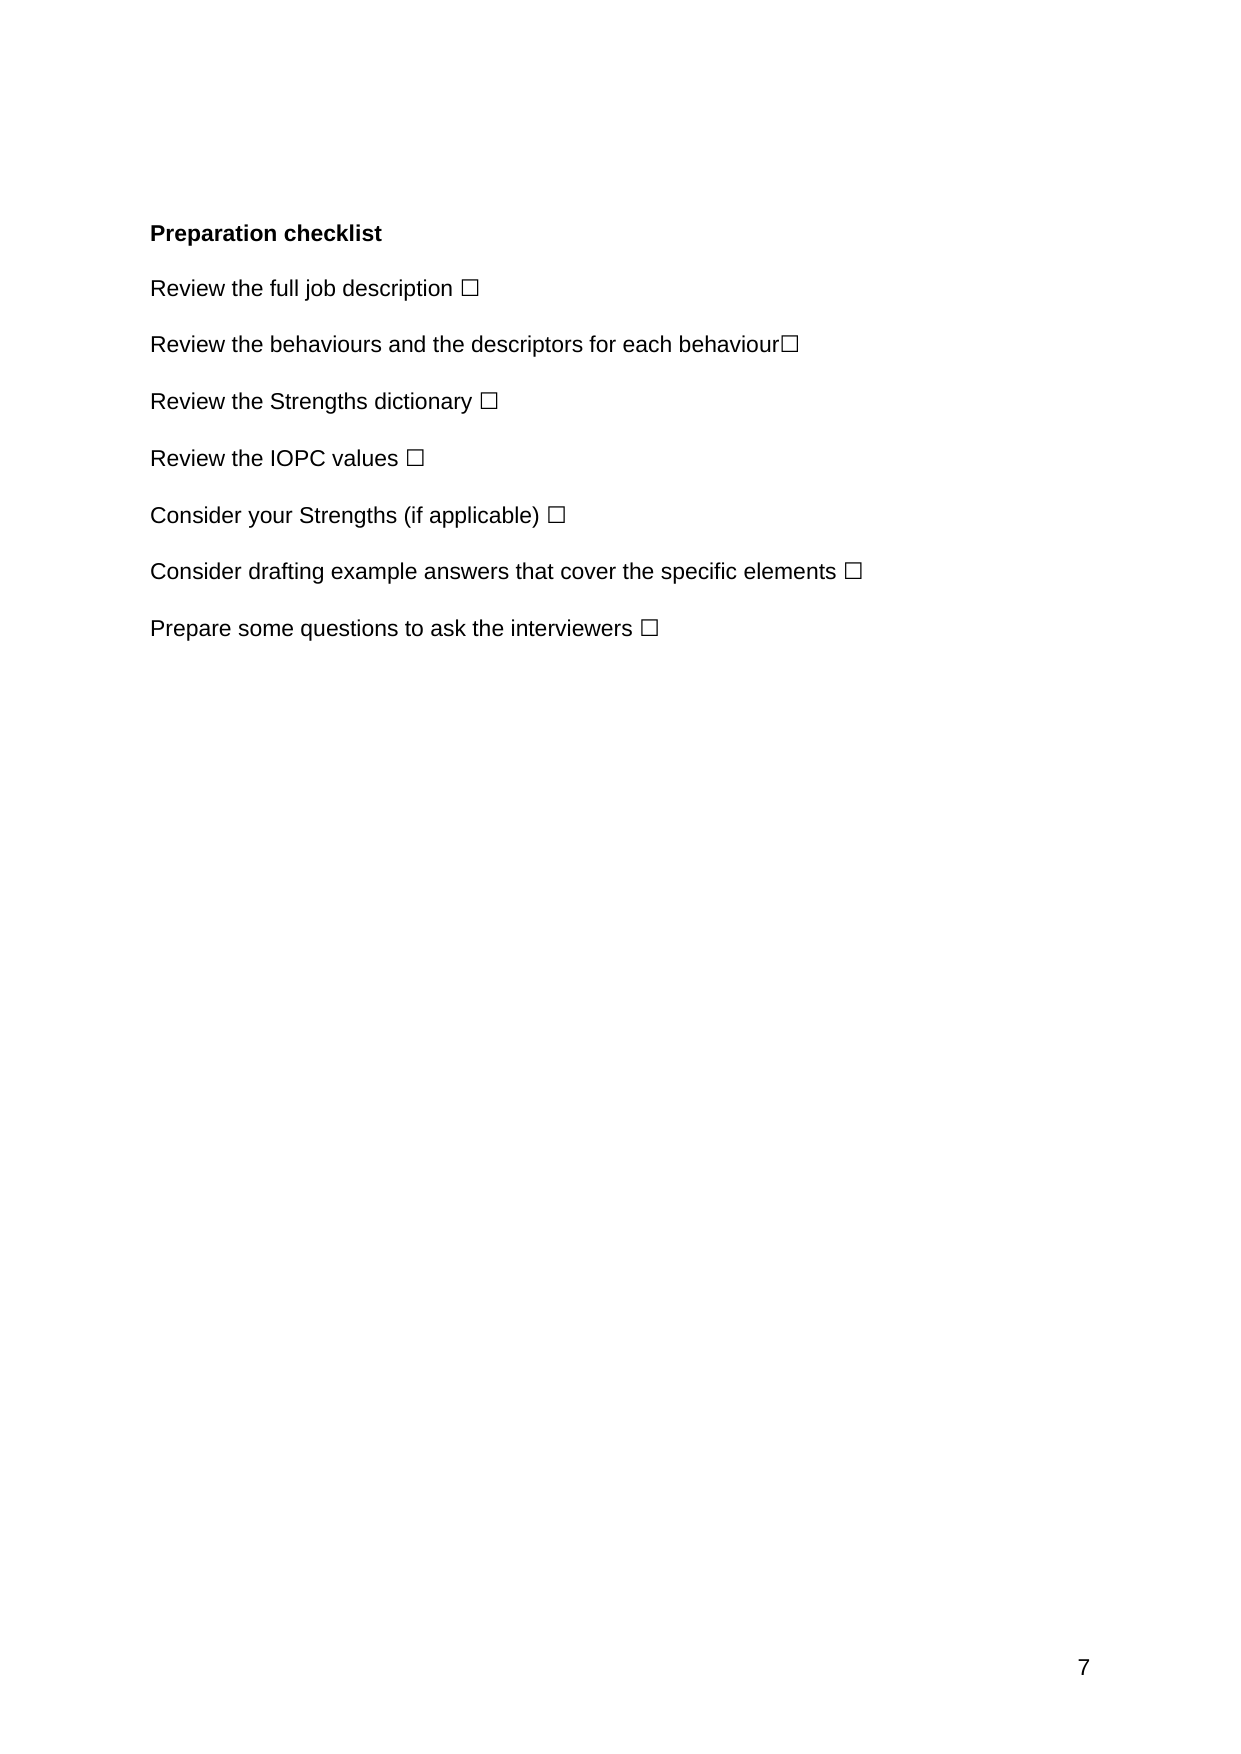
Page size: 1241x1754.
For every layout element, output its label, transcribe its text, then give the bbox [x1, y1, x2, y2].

text Review the IOPC values ☐ [150, 442, 1090, 473]
text Prepare some questions to ask the interviewers ☐ [150, 612, 1090, 643]
text Preparation checklist [150, 220, 1090, 247]
text Consider drafting example answers that cover the specific elements ☐ [150, 555, 1090, 587]
text Review the behaviours and the descriptors for each behaviour☐ [150, 328, 1090, 359]
text Consider your Strengths (if applicable) ☐ [150, 498, 1090, 530]
text Review the Strengths dictionary ☐ [150, 385, 1090, 416]
text Review the full job description ☐ [150, 271, 1090, 303]
